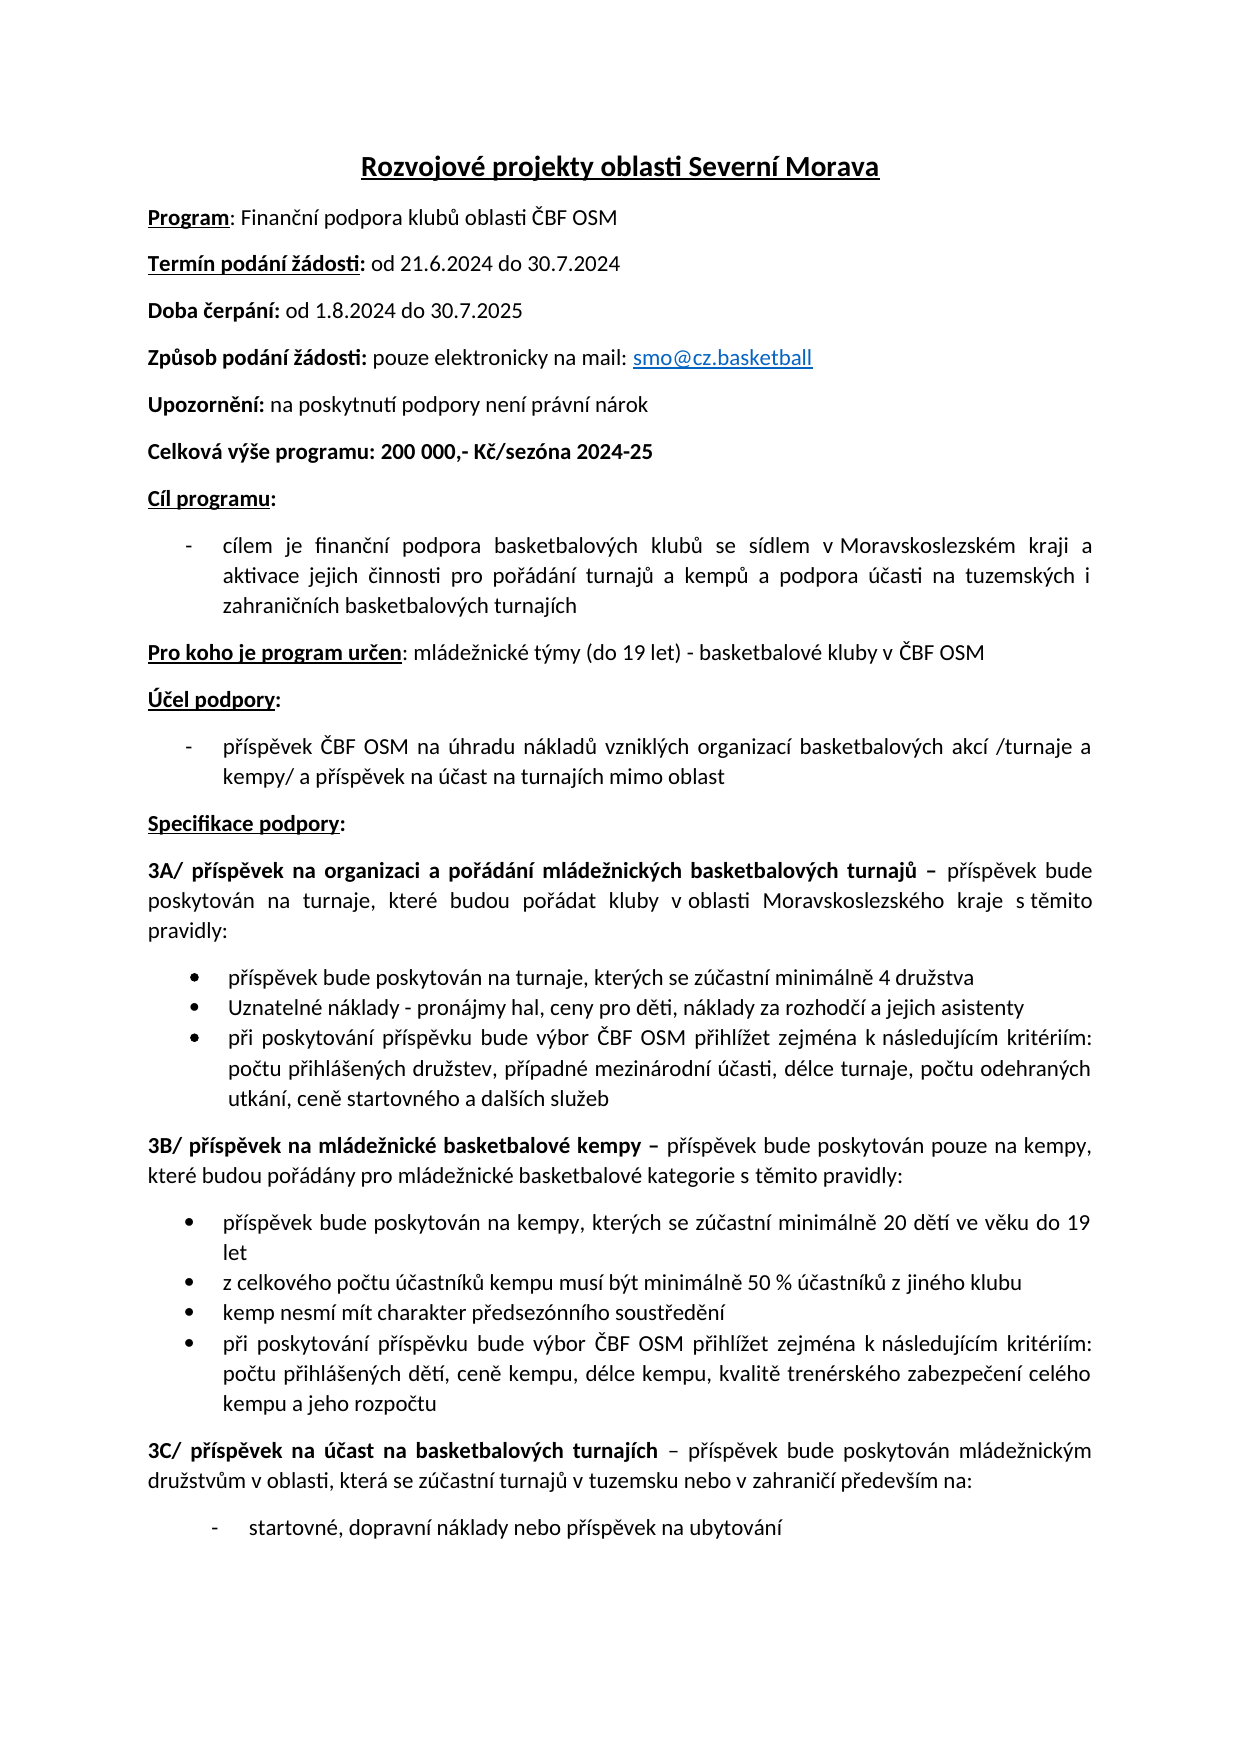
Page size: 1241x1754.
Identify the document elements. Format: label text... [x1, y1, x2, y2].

list příspěvek bude poskytován na kempy, kterých se zúčastní minimálně 20 dětí ve věku do 19 let [185, 1208, 1093, 1266]
text Celková výše programu: 200 000,- Kč/sezóna 2024-25 [148, 437, 1093, 465]
text 3C/ příspěvek na účast na basketbalových turnajích – příspěvek bude poskytován mládežnickým družstvům v oblasti, která se zúčastní turnajů v tuzemsku nebo v zahraničí především na: [148, 1436, 1093, 1494]
text Způsob podání žádosti: pouze elektronicky na mail: smo@cz.basketball [148, 343, 1093, 371]
list příspěvek ČBF OSM na úhradu nákladů vzniklých organizací basketbalových akcí /turnaje a kempy/ a příspěvek na účast na turnajích mimo oblast [185, 732, 1093, 790]
list kemp nesmí mít charakter předsezónního soustředění [185, 1298, 1093, 1327]
list z celkového počtu účastníků kempu musí být minimálně 50 % účastníků z jiného klubu [185, 1268, 1093, 1296]
text Termín podání žádosti: od 21.6.2024 do 30.7.2024 [148, 249, 1093, 278]
list při poskytování příspěvku bude výbor ČBF OSM přihlížet zejména k následujícím kritériím: počtu přihlášených dětí, ceně kempu, délce kempu, kvalitě trenérského zabezpečení celého kempu a jeho rozpočtu [185, 1329, 1093, 1417]
text Účel podpory: [148, 685, 1093, 713]
text Pro koho je program určen: mládežnické týmy (do 19 let) - basketbalové kluby v ČBF OSM [148, 638, 1093, 666]
text Specifikace podpory: [148, 809, 1093, 837]
list cílem je finanční podpora basketbalových klubů se sídlem v Moravskoslezském kraji a aktivace jejich činnosti pro pořádání turnajů a kempů a podpora účasti na tuzemských i zahraničních basketbalových turnajích [185, 531, 1093, 619]
text Rozvojové projekty oblasti Severní Morava [148, 148, 1093, 183]
text Program: Finanční podpora klubů oblasti ČBF OSM [148, 203, 1093, 231]
text Doba čerpání: od 1.8.2024 do 30.7.2025 [148, 296, 1093, 324]
list při poskytování příspěvku bude výbor ČBF OSM přihlížet zejména k následujícím kritériím: počtu přihlášených družstev, případné mezinárodní účasti, délce turnaje, počtu odehraných utkání, ceně startovného a dalších služeb [190, 1023, 1093, 1112]
text 3A/ příspěvek na organizaci a pořádání mládežnických basketbalových turnajů – příspěvek bude poskytován na turnaje, které budou pořádat kluby v oblasti Moravskoslezského kraje s těmito pravidly: [148, 856, 1093, 944]
list Uznatelné náklady - pronájmy hal, ceny pro děti, náklady za rozhodčí a jejich asistenty [190, 993, 1093, 1021]
list startovné, dopravní náklady nebo příspěvek na ubytování [211, 1513, 1093, 1541]
text Cíl programu: [148, 484, 1093, 512]
text Upozornění: na poskytnutí podpory není právní nárok [148, 390, 1093, 418]
list příspěvek bude poskytován na turnaje, kterých se zúčastní minimálně 4 družstva [190, 963, 1093, 991]
text 3B/ příspěvek na mládežnické basketbalové kempy – příspěvek bude poskytován pouze na kempy, které budou pořádány pro mládežnické basketbalové kategorie s těmito pravidly: [148, 1131, 1093, 1189]
